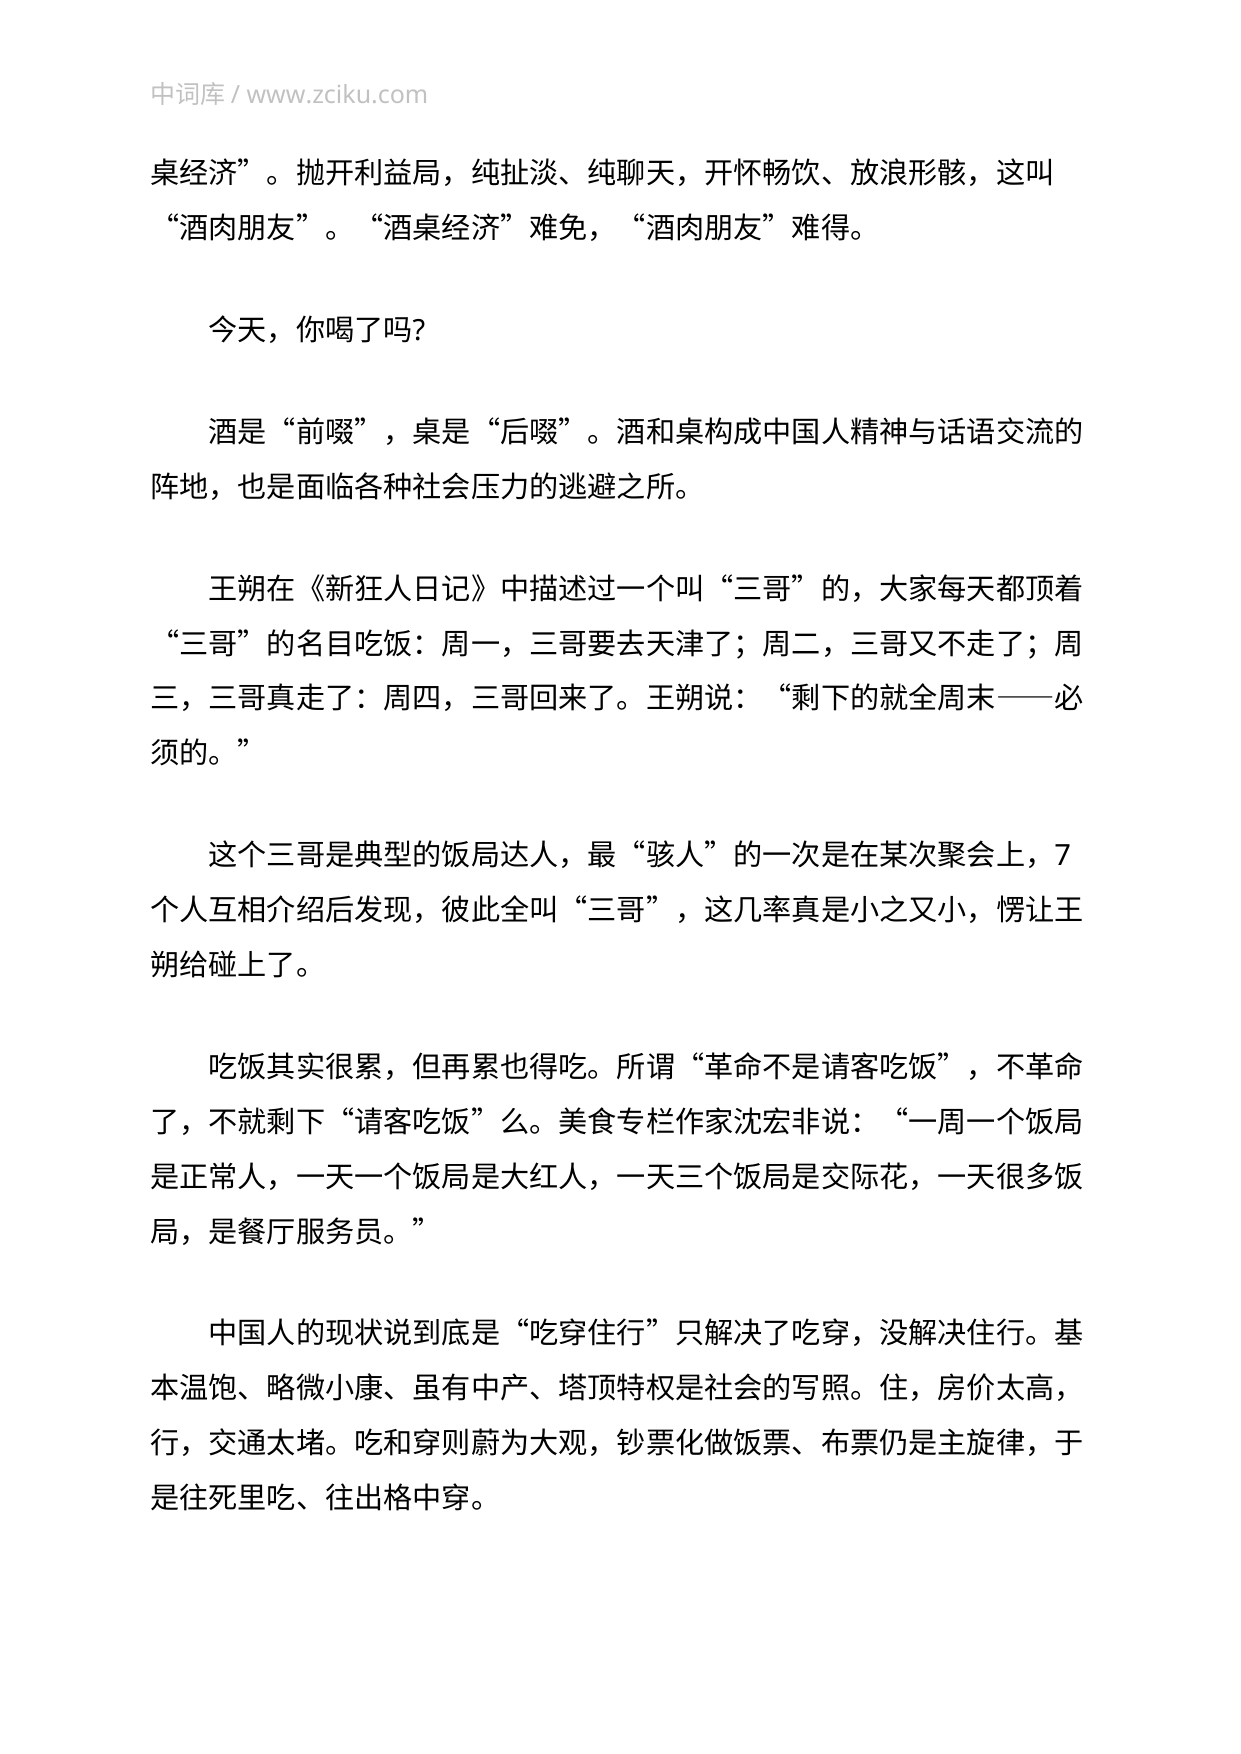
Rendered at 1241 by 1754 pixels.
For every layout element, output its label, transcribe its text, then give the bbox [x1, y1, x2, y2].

text 吃饭其实很累，但再累也得吃。所谓“革命不是请客吃饭”，不革命了，不就剩下“请客吃饭”么。美食专栏作家沈宏非说：“一周一个饭局是正常人，一天一个饭局是大红人，一天三个饭局是交际花，一天很多饭局，是餐厅服务员。” [150, 1043, 1090, 1250]
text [150, 150, 1090, 247]
text 这个三哥是典型的饭局达人，最“骇人”的一次是在某次聚会上，7个人互相介绍后发现，彼此全叫“三哥”，这几率真是小之又小，愣让王朔给碰上了。 [150, 832, 1090, 984]
text 酒是“前啜”，桌是“后啜”。酒和桌构成中国人精神与话语交流的阵地，也是面临各种社会压力的逃避之所。 [150, 409, 1090, 506]
text 今天，你喝了吗? [150, 307, 1090, 349]
text 中国人的现状说到底是“吃穿住行”只解决了吃穿，没解决住行。基本温饱、略微小康、虽有中产、塔顶特权是社会的写照。住，房价太高，行，交通太堵。吃和穿则蔚为大观，钞票化做饭票、布票仍是主旋律，于是往死里吃、往出格中穿。 [150, 1310, 1090, 1517]
text 王朔在《新狂人日记》中描述过一个叫“三哥”的，大家每天都顶着“三哥”的名目吃饭：周一，三哥要去天津了；周二，三哥又不走了；周三，三哥真走了：周四，三哥回来了。王朔说：“剩下的就全周末――必须的。” [150, 565, 1090, 772]
